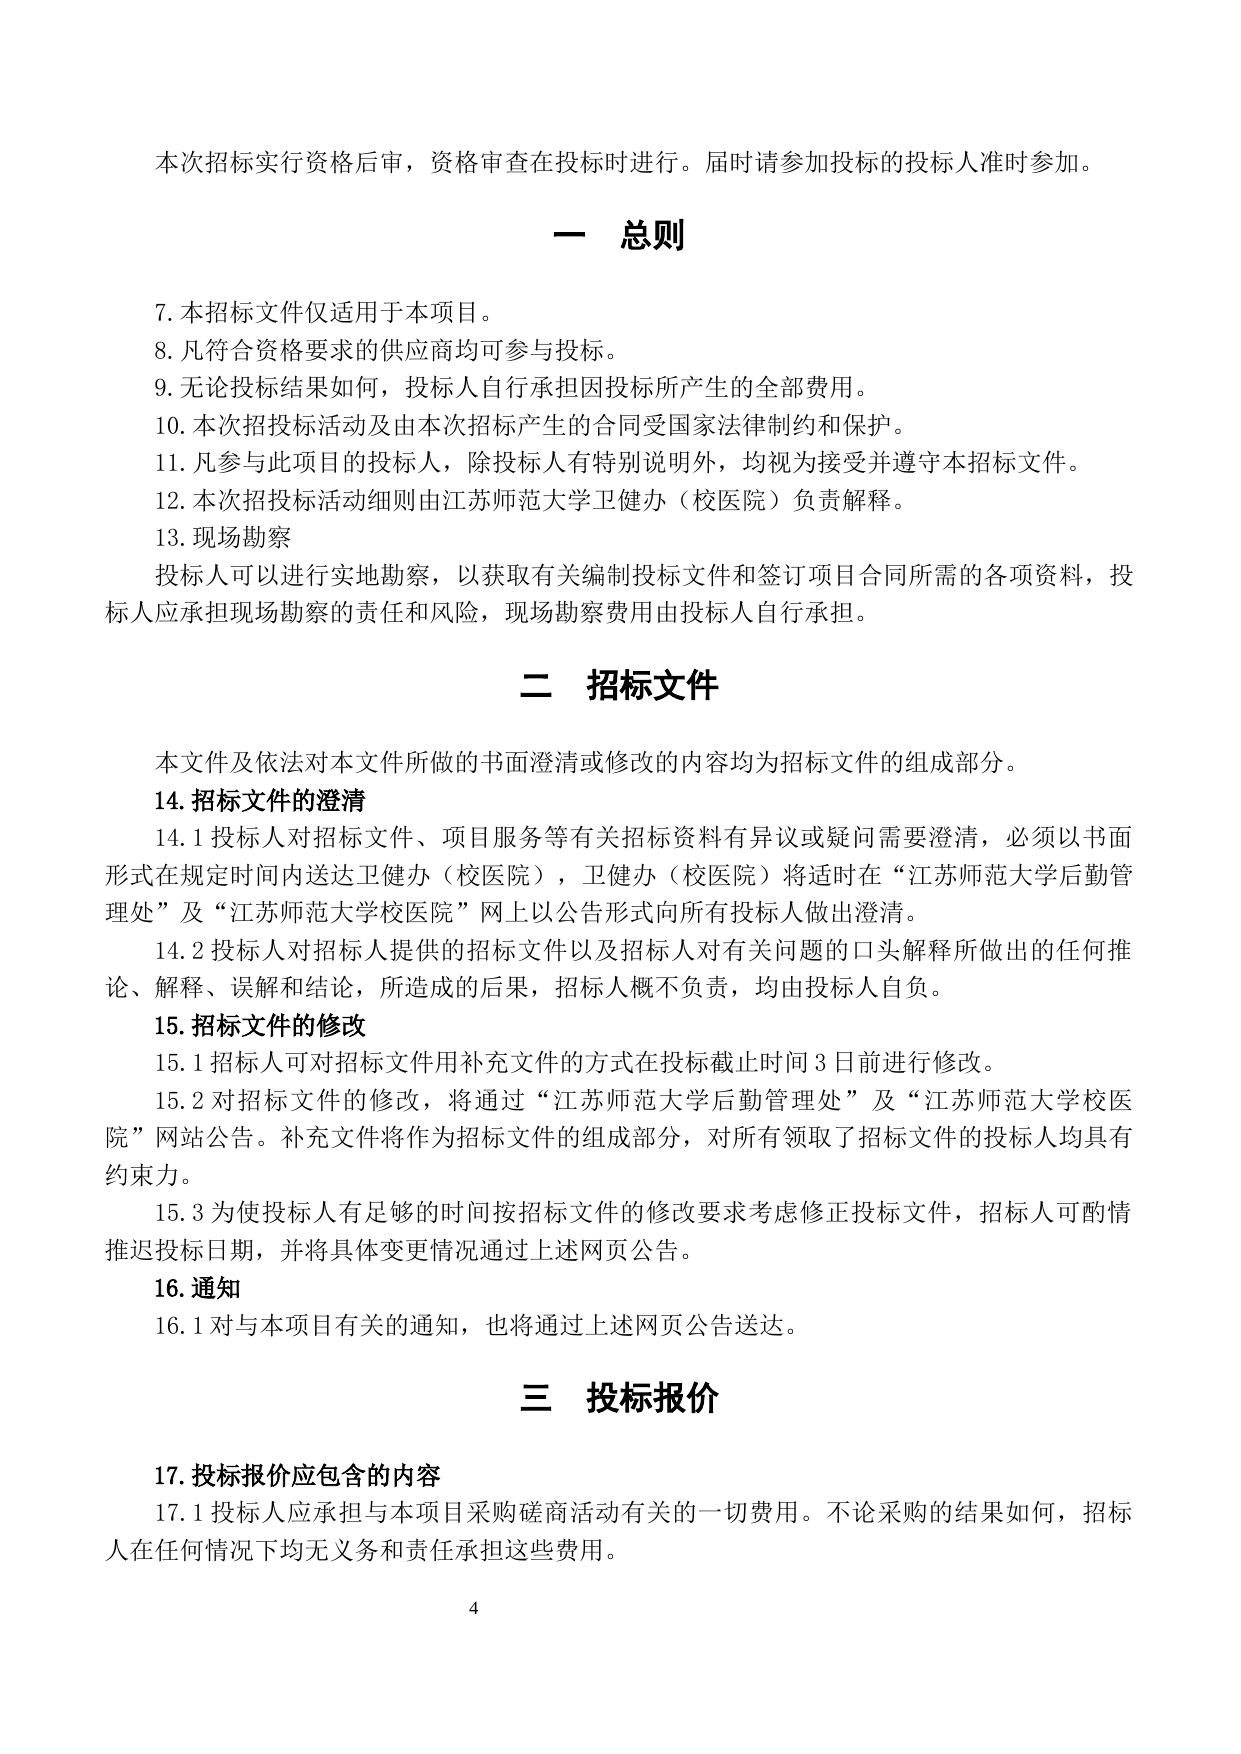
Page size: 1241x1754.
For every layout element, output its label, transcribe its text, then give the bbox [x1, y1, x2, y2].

text 9.无论投标结果如何，投标人自行承担因投标所产生的全部费用。 [104, 367, 1134, 404]
text 12.本次招投标活动细则由江苏师范大学卫健办（校医院）负责解释。 [104, 479, 1134, 517]
text 15.1招标人可对招标文件用补充文件的方式在投标截止时间3日前进行修改。 [104, 1042, 1134, 1079]
text 15.3为使投标人有足够的时间按招标文件的修改要求考虑修正投标文件，招标人可酌情推迟投标日期，并将具体变更情况通过上述网页公告。 [104, 1192, 1134, 1267]
text 15.2对招标文件的修改，将通过“江苏师范大学后勤管理处”及“江苏师范大学校医院”网站公告。补充文件将作为招标文件的组成部分，对所有领取了招标文件的投标人均具有约束力。 [104, 1079, 1134, 1192]
text 投标人可以进行实地勘察，以获取有关编制投标文件和签订项目合同所需的各项资料，投标人应承担现场勘察的责任和风险，现场勘察费用由投标人自行承担。 [104, 554, 1134, 629]
text 16.通知 [104, 1267, 1134, 1304]
text 本文件及依法对本文件所做的书面澄清或修改的内容均为招标文件的组成部分。 [104, 742, 1134, 779]
text 7.本招标文件仅适用于本项目。 [104, 292, 1134, 329]
text 三 投标报价 [104, 1379, 1134, 1417]
text 8.凡符合资格要求的供应商均可参与投标。 [104, 329, 1134, 367]
text 14.2投标人对招标人提供的招标文件以及招标人对有关问题的口头解释所做出的任何推论、解释、误解和结论，所造成的后果，招标人概不负责，均由投标人自负。 [104, 929, 1134, 1004]
text 15.招标文件的修改 [104, 1004, 1134, 1042]
text 17.投标报价应包含的内容 [104, 1454, 1134, 1492]
text 二 招标文件 [104, 667, 1134, 704]
text 13.现场勘察 [104, 517, 1134, 554]
text 14.招标文件的澄清 [104, 779, 1134, 817]
text 本次招标实行资格后审，资格审查在投标时进行。届时请参加投标的投标人准时参加。 [104, 142, 1134, 179]
text 11.凡参与此项目的投标人，除投标人有特别说明外，均视为接受并遵守本招标文件。 [104, 442, 1134, 479]
text 16.1对与本项目有关的通知，也将通过上述网页公告送达。 [104, 1304, 1134, 1342]
text 17.1投标人应承担与本项目采购磋商活动有关的一切费用。不论采购的结果如何，招标人在任何情况下均无义务和责任承担这些费用。 [104, 1492, 1134, 1567]
text 一 总则 [104, 217, 1134, 254]
text 10.本次招投标活动及由本次招标产生的合同受国家法律制约和保护。 [104, 404, 1134, 442]
text 14.1投标人对招标文件、项目服务等有关招标资料有异议或疑问需要澄清，必须以书面形式在规定时间内送达卫健办（校医院），卫健办（校医院）将适时在“江苏师范大学后勤管理处”及“江苏师范大学校医院”网上以公告形式向所有投标人做出澄清。 [104, 817, 1134, 929]
